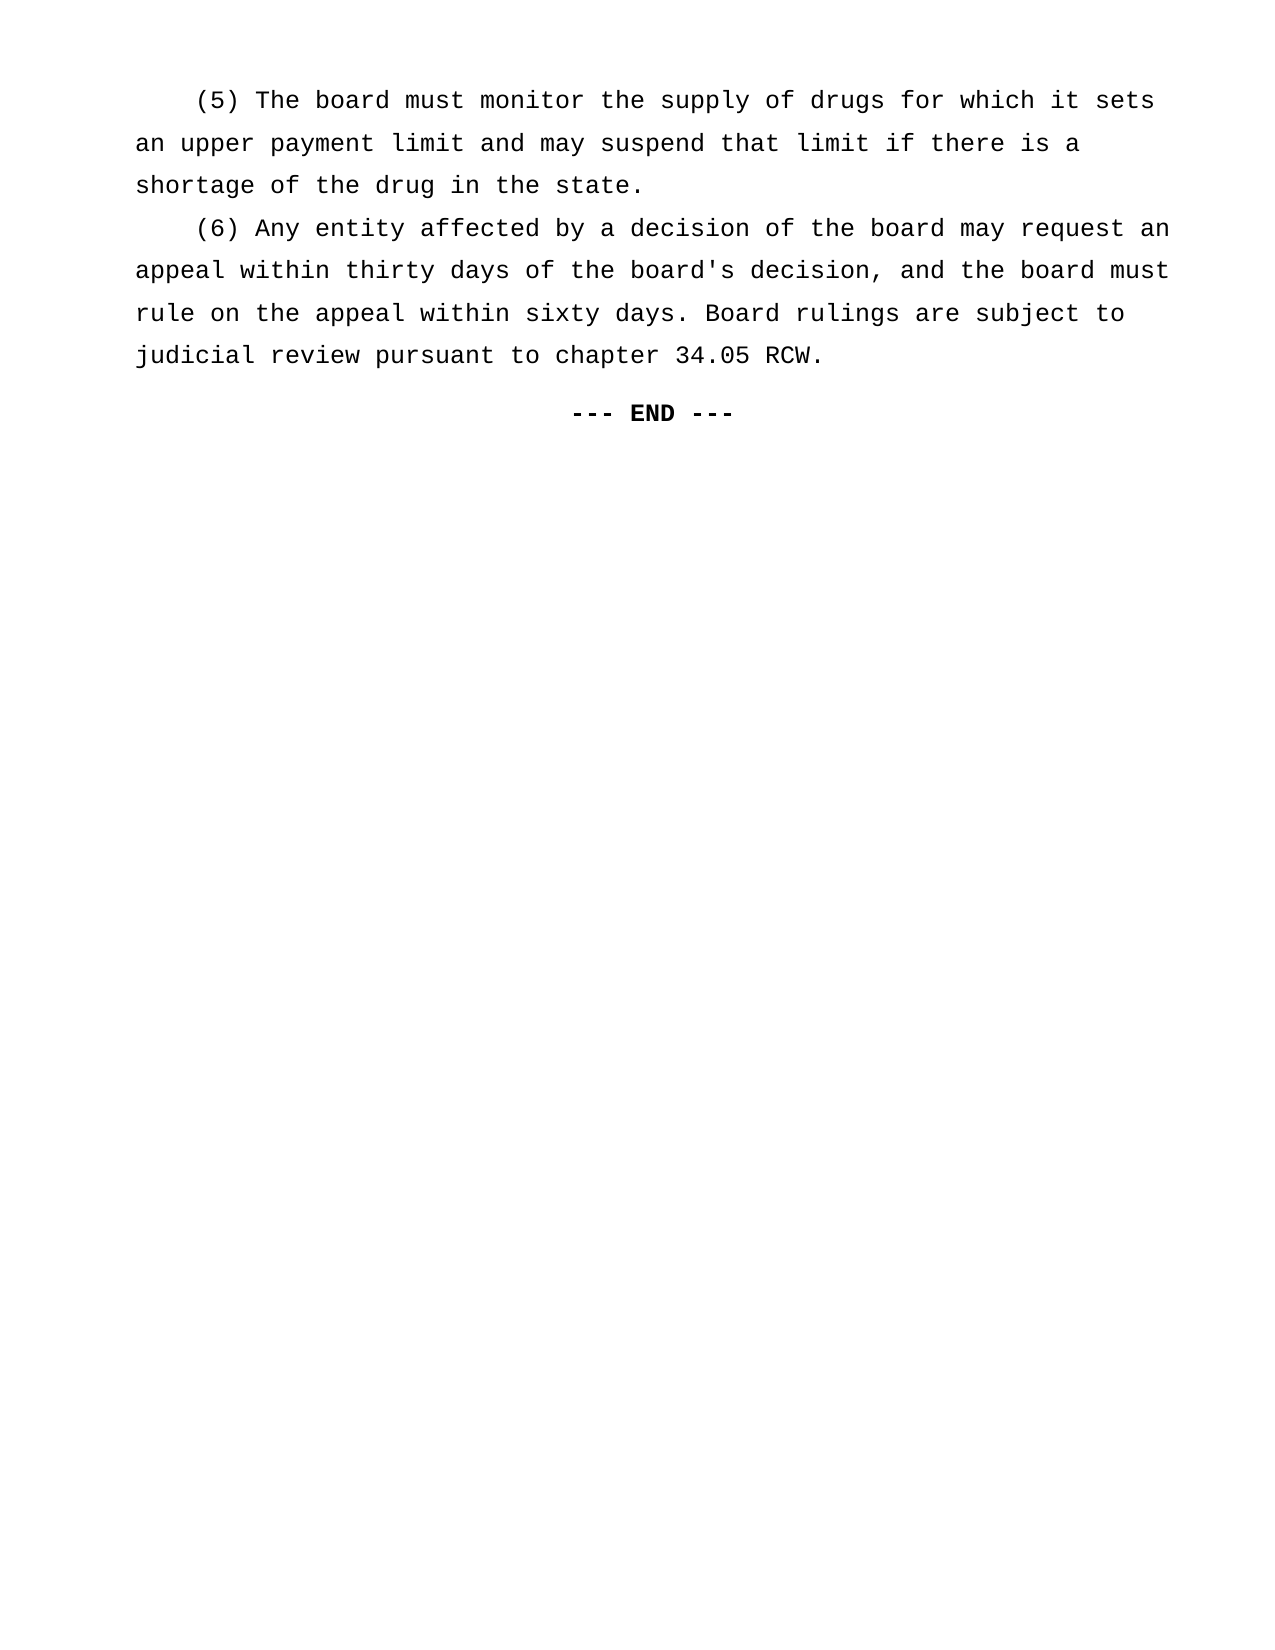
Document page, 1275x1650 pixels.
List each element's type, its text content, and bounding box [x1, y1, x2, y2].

text (5) The board must monitor the supply of drugs for which it sets an upper payment limit and may suspend that limit if there is a shortage of the drug in the state. [135, 75, 1170, 202]
text (6) Any entity affected by a decision of the board may request an appeal within thirty days of the board's decision, and the board must rule on the appeal within sixty days. Board rulings are subject to judicial review pursuant to chapter 34.05 RCW. [135, 202, 1170, 372]
text --- END --- [135, 401, 1170, 429]
